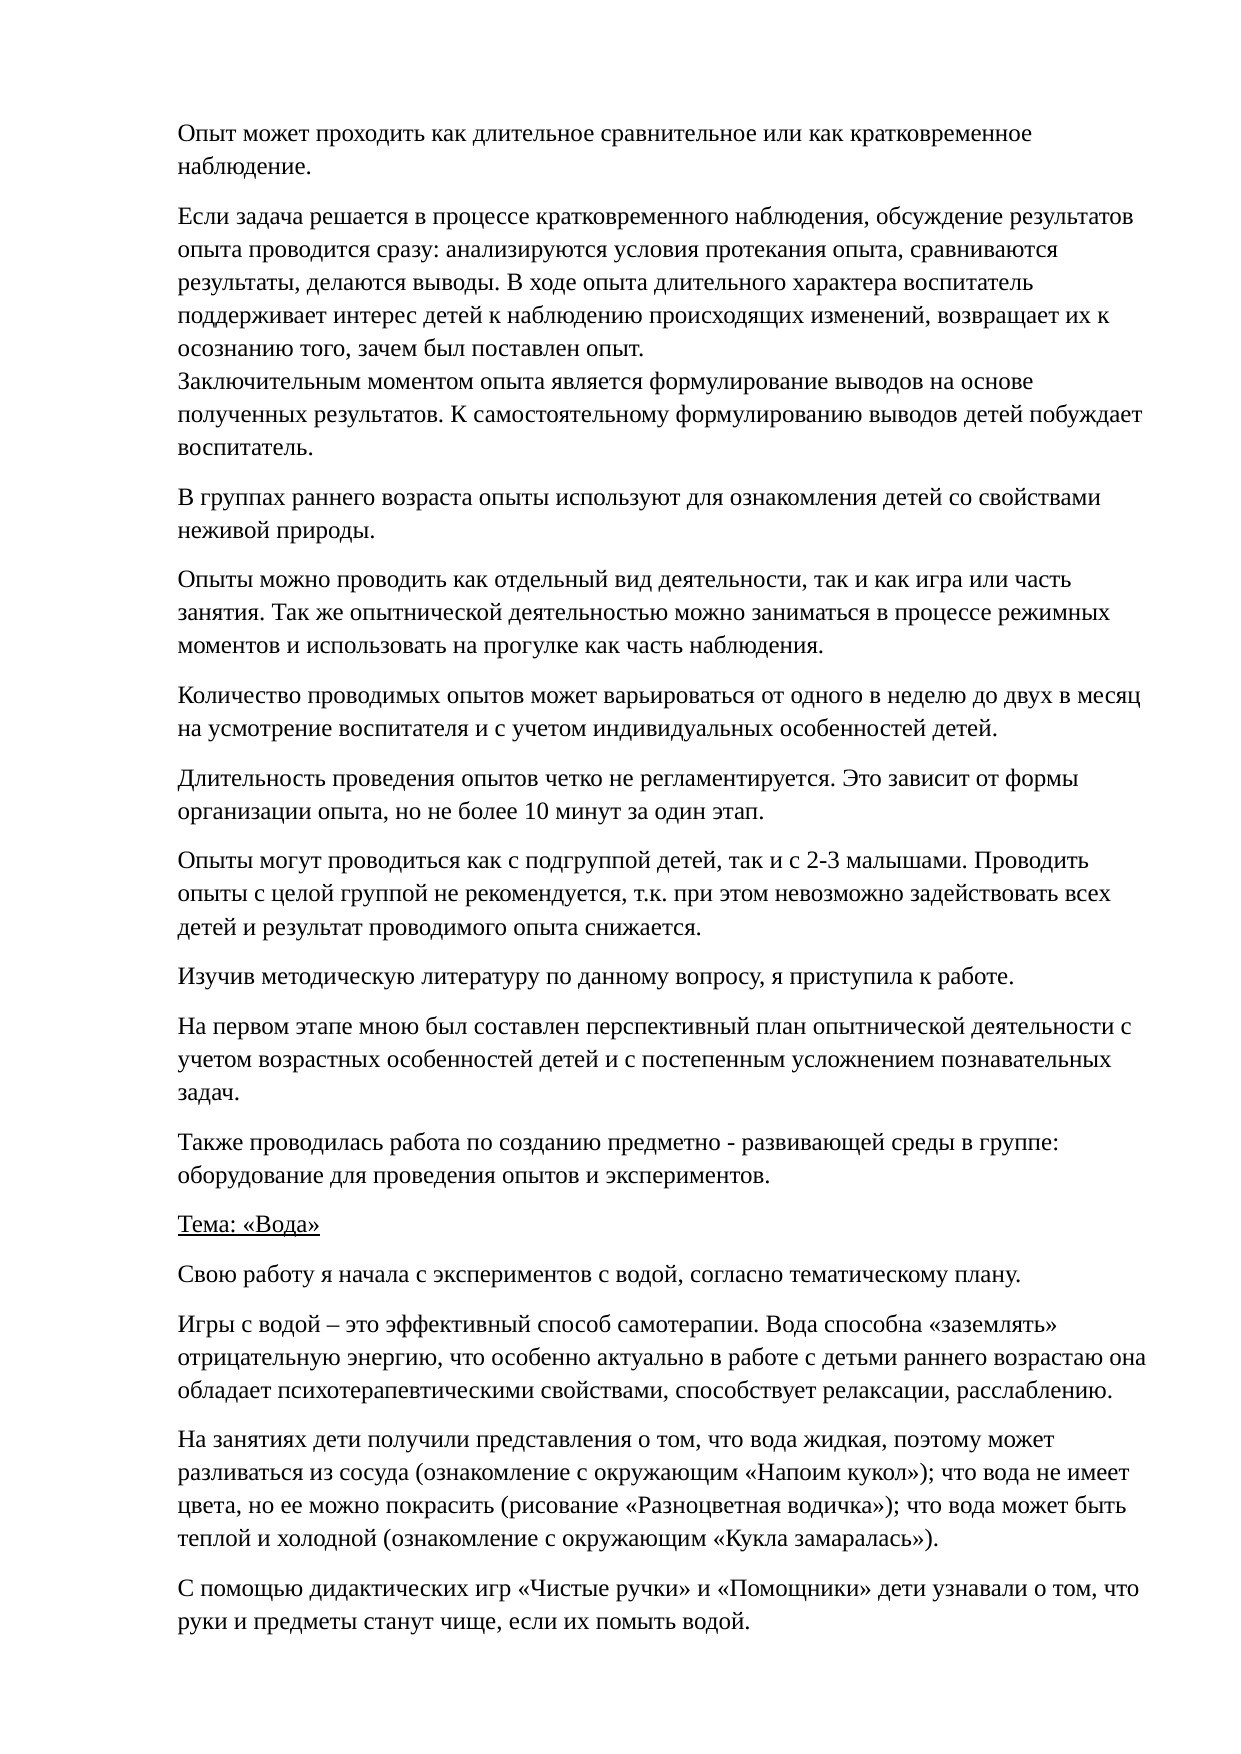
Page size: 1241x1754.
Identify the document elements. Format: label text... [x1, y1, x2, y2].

text Опыты можно проводить как отдельный вид деятельности, так и как игра или часть занятия. Так же опытнической деятельностью можно заниматься в процессе режимных моментов и использовать на прогулке как часть наблюдения. [177, 564, 1152, 659]
text В группах раннего возраста опыты используют для ознакомления детей со свойствами неживой природы. [177, 482, 1152, 543]
text На занятиях дети получили представления о том, что вода жидкая, поэтому может разливаться из сосуда (ознакомление с окружающим «Напоим кукол»); что вода не имеет цвета, но ее можно покрасить (рисование «Разноцветная водичка»); что вода может быть теплой и холодной (ознакомление с окружающим «Кукла замаралась»). [177, 1424, 1152, 1552]
text На первом этапе мною был составлен перспективный план опытнической деятельности с учетом возрастных особенностей детей и с постепенным усложнением познавательных задач. [177, 1011, 1152, 1106]
text Тема: «Вода» [177, 1209, 1152, 1238]
text Изучив методическую литературу по данному вопросу, я приступила к работе. [177, 961, 1152, 990]
text Длительность проведения опытов четко не регламентируется. Это зависит от формы организации опыта, но не более 10 минут за один этап. [177, 763, 1152, 824]
text С помощью дидактических игр «Чистые ручки» и «Помощники» дети узнавали о том, что руки и предметы станут чище, если их помыть водой. [177, 1573, 1152, 1635]
text Количество проводимых опытов может варьироваться от одного в неделю до двух в месяц на усмотрение воспитателя и с учетом индивидуальных особенностей детей. [177, 680, 1152, 742]
text Также проводилась работа по созданию предметно - развивающей среды в группе: оборудование для проведения опытов и экспериментов. [177, 1127, 1152, 1188]
text Игры с водой – это эффективный способ самотерапии. Вода способна «заземлять» отрицательную энергию, что особенно актуально в работе с детьми раннего возрастаю она обладает психотерапевтическими свойствами, способствует релаксации, расслаблению. [177, 1309, 1152, 1403]
text Если задача решается в процессе кратковременного наблюдения, обсуждение результатов опыта проводится сразу: анализируются условия протекания опыта, сравниваются результаты, делаются выводы. В ходе опыта длительного характера воспитатель поддерживает интерес детей к наблюдению происходящих изменений, возвращает их к осознанию того, зачем был поставлен опыт. Заключительным моментом опыта является формулирование выводов на основе полученных результатов. К самостоятельному формулированию выводов детей побуждает воспитатель. [177, 201, 1152, 461]
text Опыты могут проводиться как с подгруппой детей, так и с 2-3 малышами. Проводить опыты с целой группой не рекомендуется, т.к. при этом невозможно задействовать всех детей и результат проводимого опыта снижается. [177, 846, 1152, 940]
text Опыт может проходить как длительное сравнительное или как кратковременное наблюдение. [177, 118, 1152, 180]
text Свою работу я начала с экспериментов с водой, согласно тематическому плану. [177, 1259, 1152, 1288]
